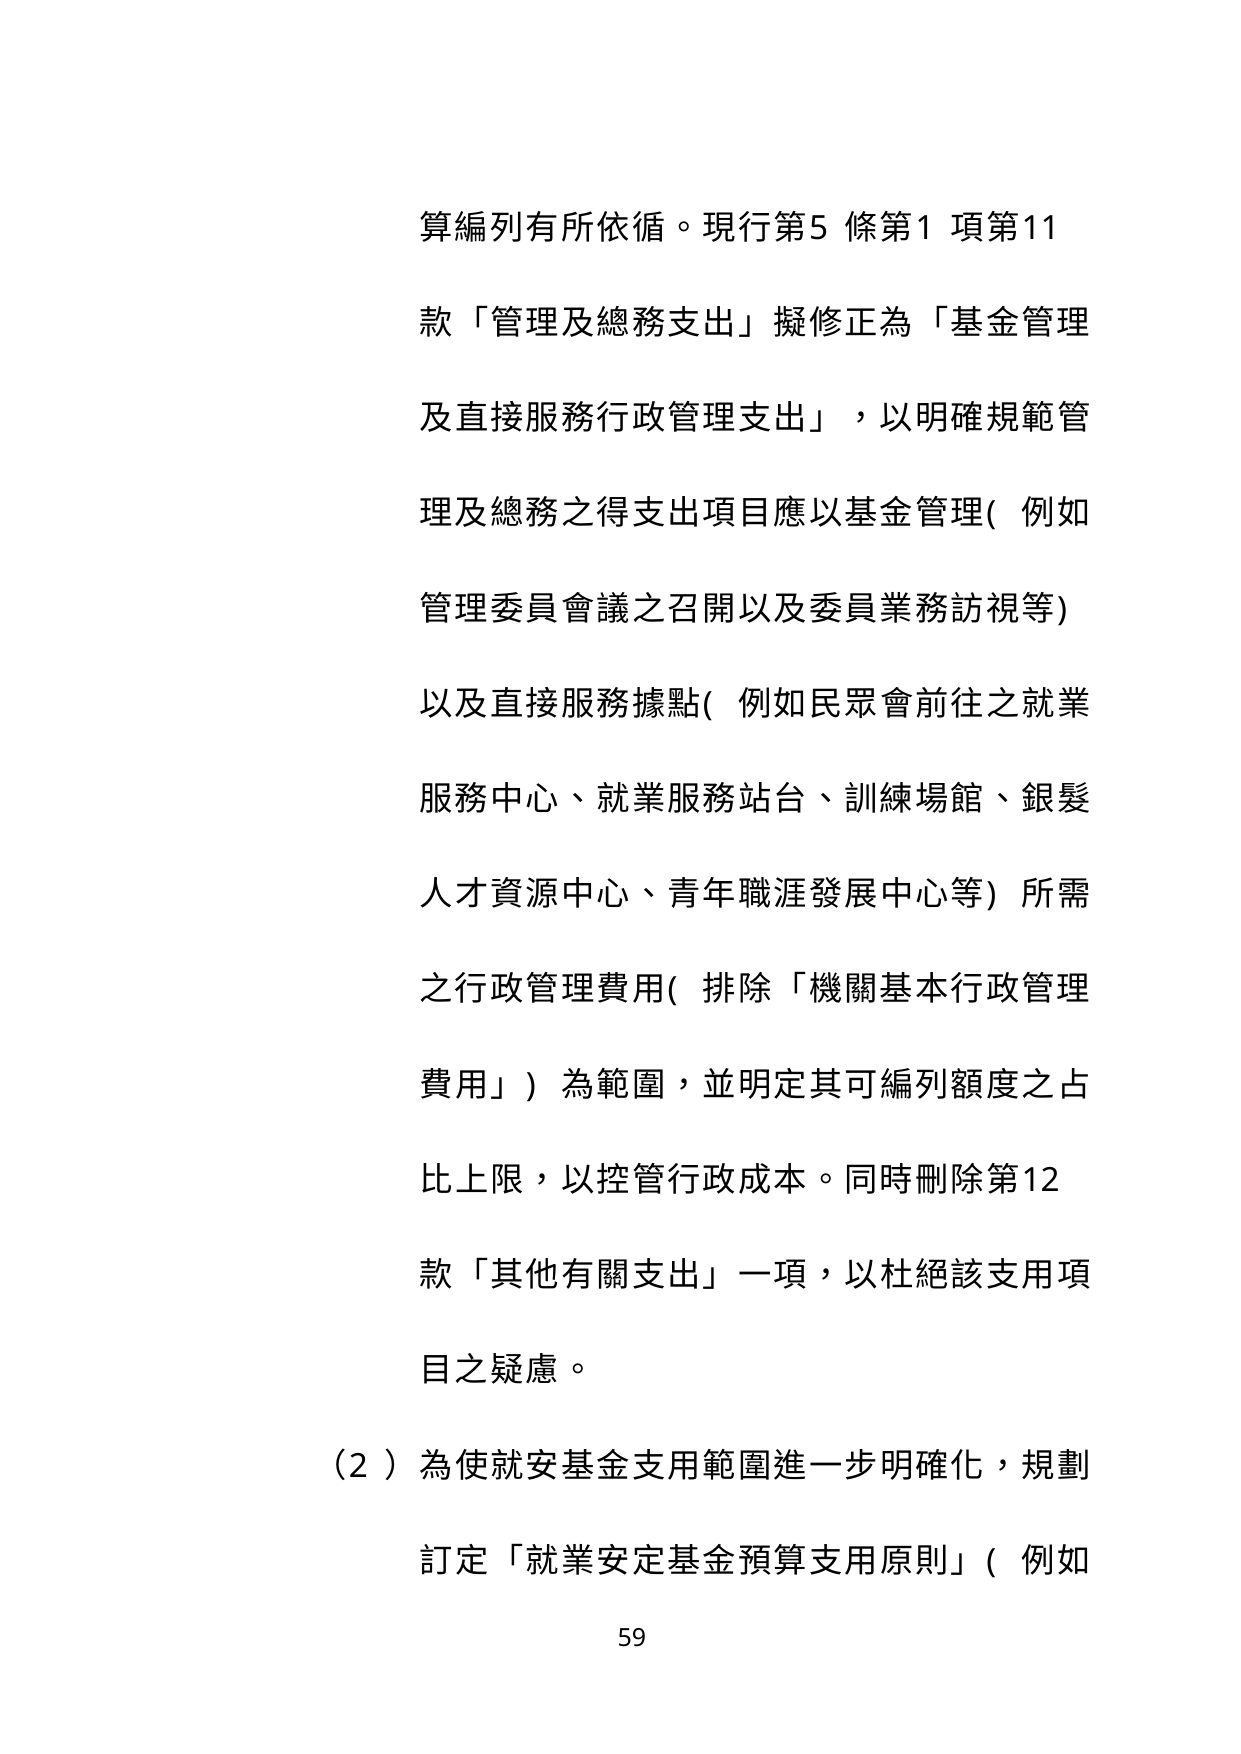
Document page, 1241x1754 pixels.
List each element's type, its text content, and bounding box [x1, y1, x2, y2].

subtitle 為使就安基金支用範圍進一步明確化，規劃訂定「就業安定基金預算支用原則」(例如不得支應與基金設置目的及用途無關之項目、屬私人用途所衍生經費等)，並明定就安基金不可支用於「與業務無關」或「非公務用途」等項目，且一體適用於各執行單位(含該部所屬及各該接受基金補助之單位)。 [296, 1415, 1092, 1605]
